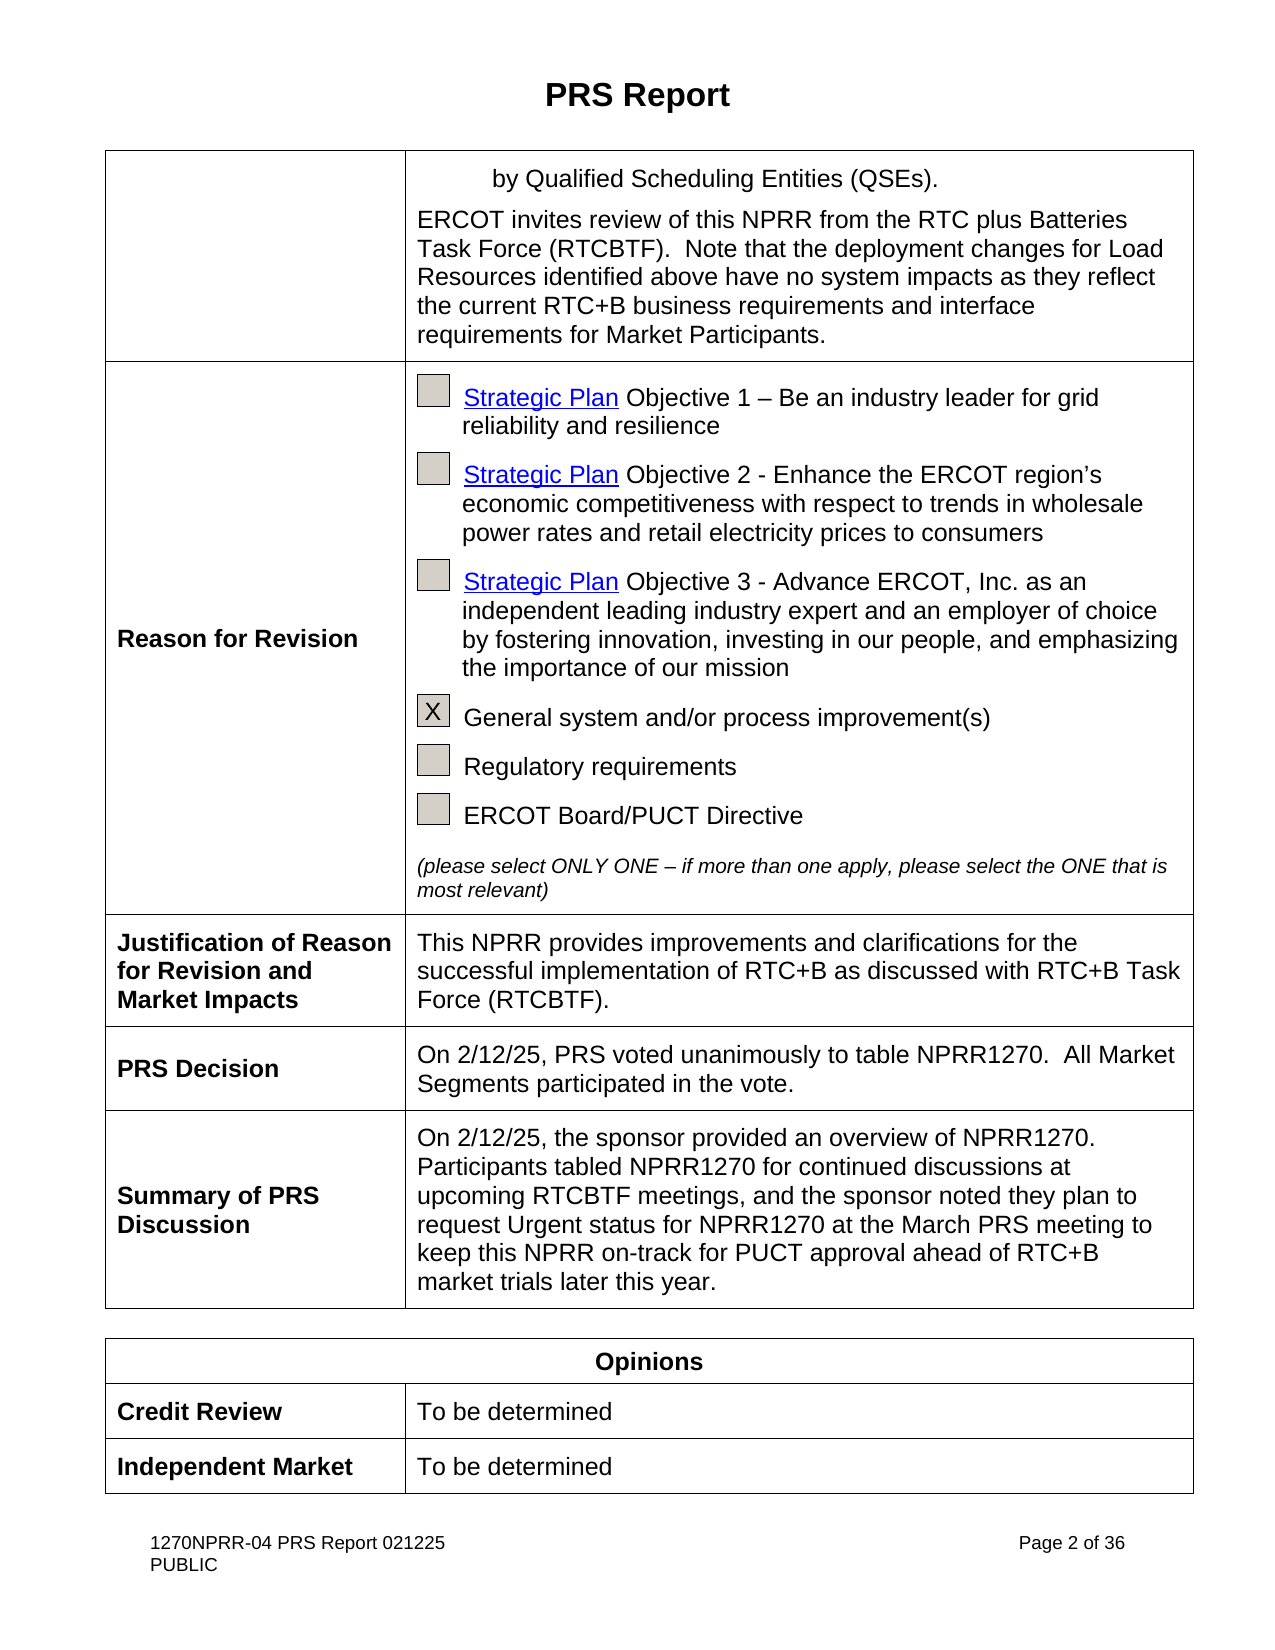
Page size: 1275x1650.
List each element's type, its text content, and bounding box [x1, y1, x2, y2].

table_cell Credit Review [106, 1384, 405, 1438]
table_cell To be determined [406, 1439, 1193, 1493]
table_cell Summary of PRS Discussion [106, 1111, 405, 1308]
table_cell On 2/12/25, the sponsor provided an overview of NPRR1270. Participants tabled NPRR1270 for continued discussions at upcoming RTCBTF meetings, and the sponsor noted they plan to request Urgent status for NPRR1270 at the March PRS meeting to keep this NPRR on-track for PUCT approval ahead of RTC+B market trials later this year. [406, 1111, 1193, 1308]
table_cell Justification of Reason for Revision and Market Impacts [106, 915, 405, 1026]
table_cell To be determined [406, 1384, 1193, 1438]
table_cell This NPRR provides improvements and clarifications for the successful implementation of RTC+B as discussed with RTC+B Task Force (RTCBTF). [406, 915, 1193, 1026]
table_cell Strategic Plan Objective 1 – Be an industry leader for grid reliability and resilience Strategic Plan Objective 2 - Enhance the ERCOT region’s economic competitiveness with respect to trends in wholesale power rates and retail electricity prices to consumers Strategic Plan Objective 3 - Advance ERCOT, Inc. as an independent leading industry expert and an employer of choice by fostering innovation, investing in our people, and emphasizing the importance of our mission General system and/or process improvement(s) Regulatory requirements ERCOT Board/PUCT Directive (please select ONLY ONE – if more than one apply, please select the ONE that is most relevant) [406, 362, 1193, 914]
table_header Opinions [106, 1339, 1193, 1383]
table_cell PRS Decision [106, 1027, 405, 1110]
table_cell Reason for Revision [106, 362, 405, 914]
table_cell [106, 151, 405, 361]
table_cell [106, 1439, 405, 1493]
table_cell On 2/12/25, PRS voted unanimously to table NPRR1270. All Market Segments participated in the vote. [406, 1027, 1193, 1110]
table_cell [406, 151, 1193, 361]
